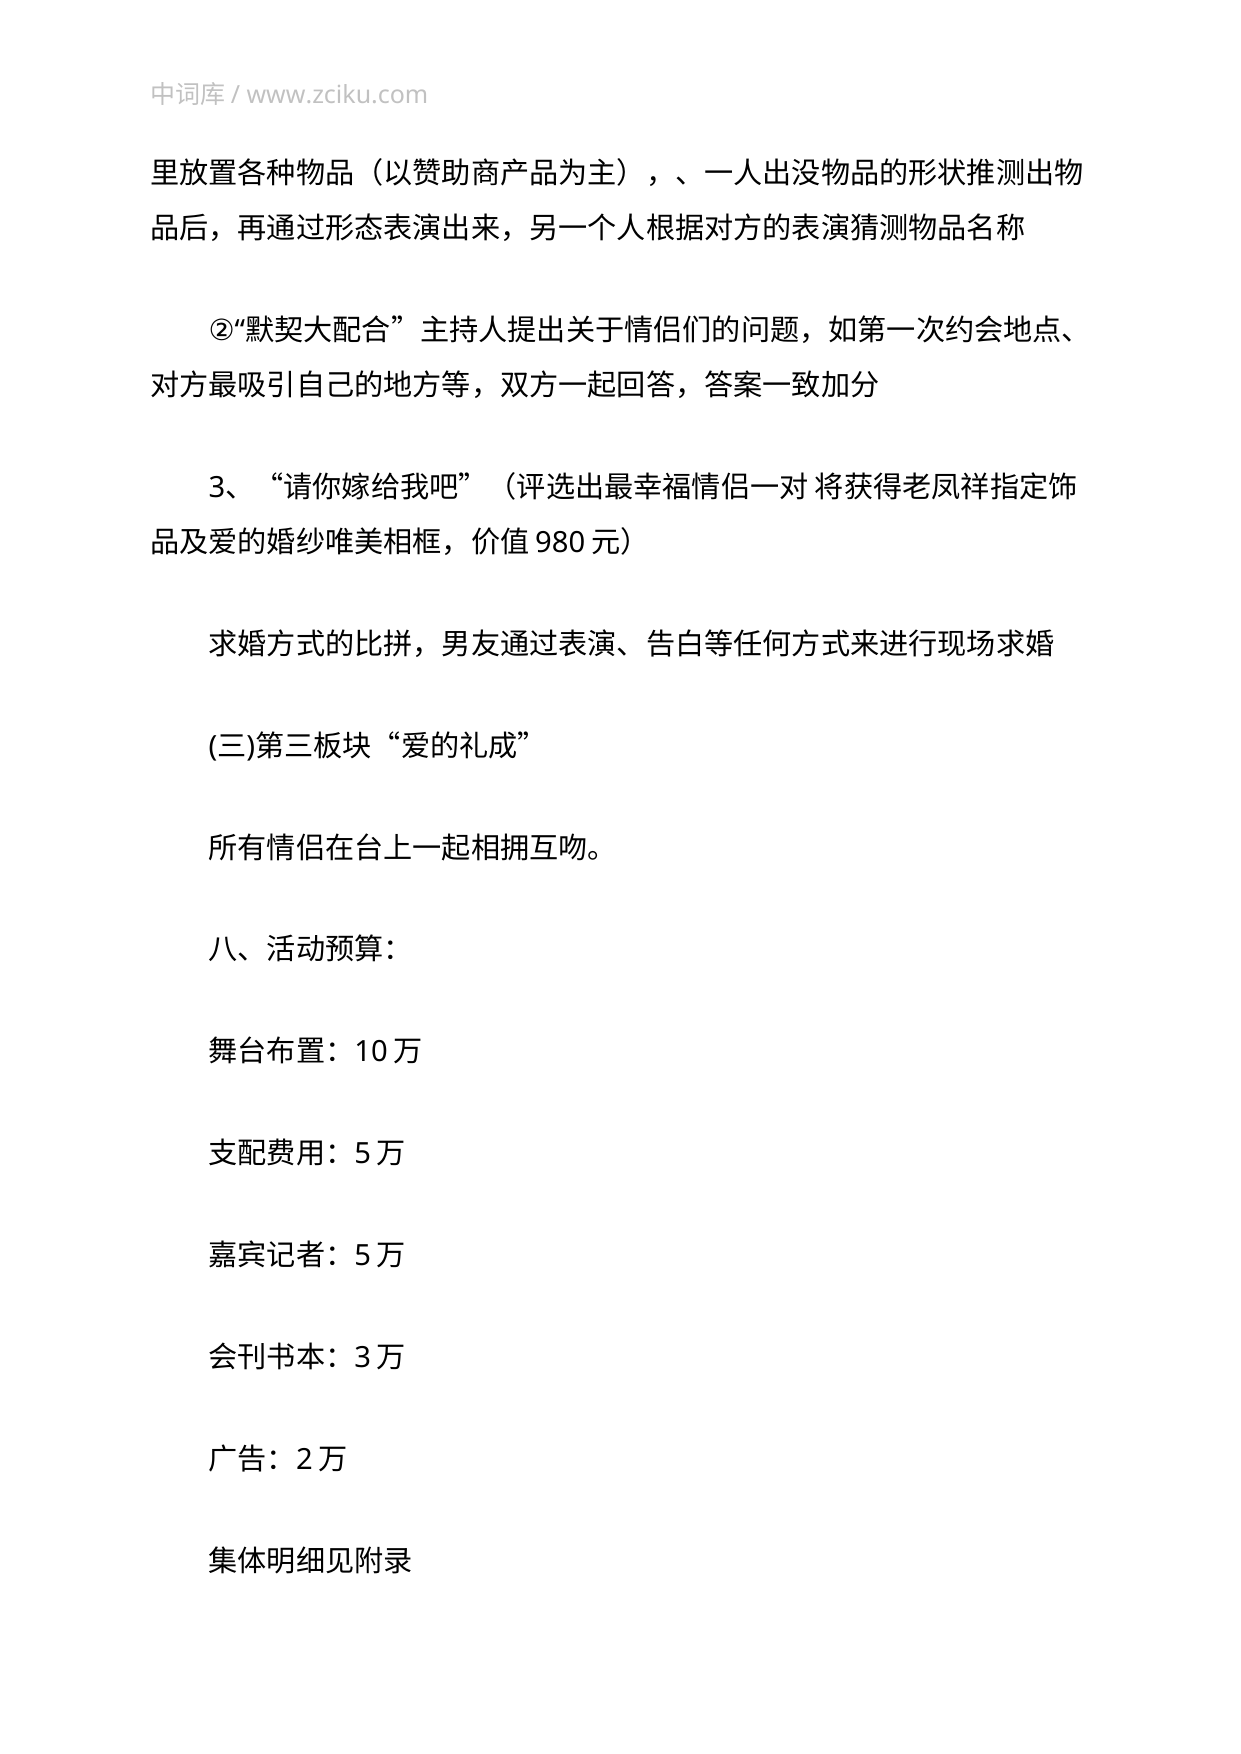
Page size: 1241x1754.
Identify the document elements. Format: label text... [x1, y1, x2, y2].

text 求婚方式的比拼，男友通过表演、告白等任何方式来进行现场求婚 [150, 620, 1090, 663]
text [150, 150, 1090, 247]
text 会刊书本：3万 [150, 1334, 1090, 1376]
text (三)第三板块“爱的礼成” [150, 722, 1090, 764]
text 集体明细见附录 [150, 1538, 1090, 1580]
text 舞台布置：10万 [150, 1028, 1090, 1070]
text 支配费用：5万 [150, 1130, 1090, 1172]
text 嘉宾记者：5万 [150, 1232, 1090, 1274]
text 所有情侣在台上一起相拥互吻。 [150, 824, 1090, 866]
text 3、“请你嫁给我吧”（评选出最幸福情侣一对 将获得老凤祥指定饰品及爱的婚纱唯美相框，价值980元） [150, 463, 1090, 561]
text ②“默契大配合”主持人提出关于情侣们的问题，如第一次约会地点、对方最吸引自己的地方等，双方一起回答，答案一致加分 [150, 307, 1090, 404]
text 广告：2万 [150, 1436, 1090, 1478]
text 八、活动预算： [150, 926, 1090, 968]
